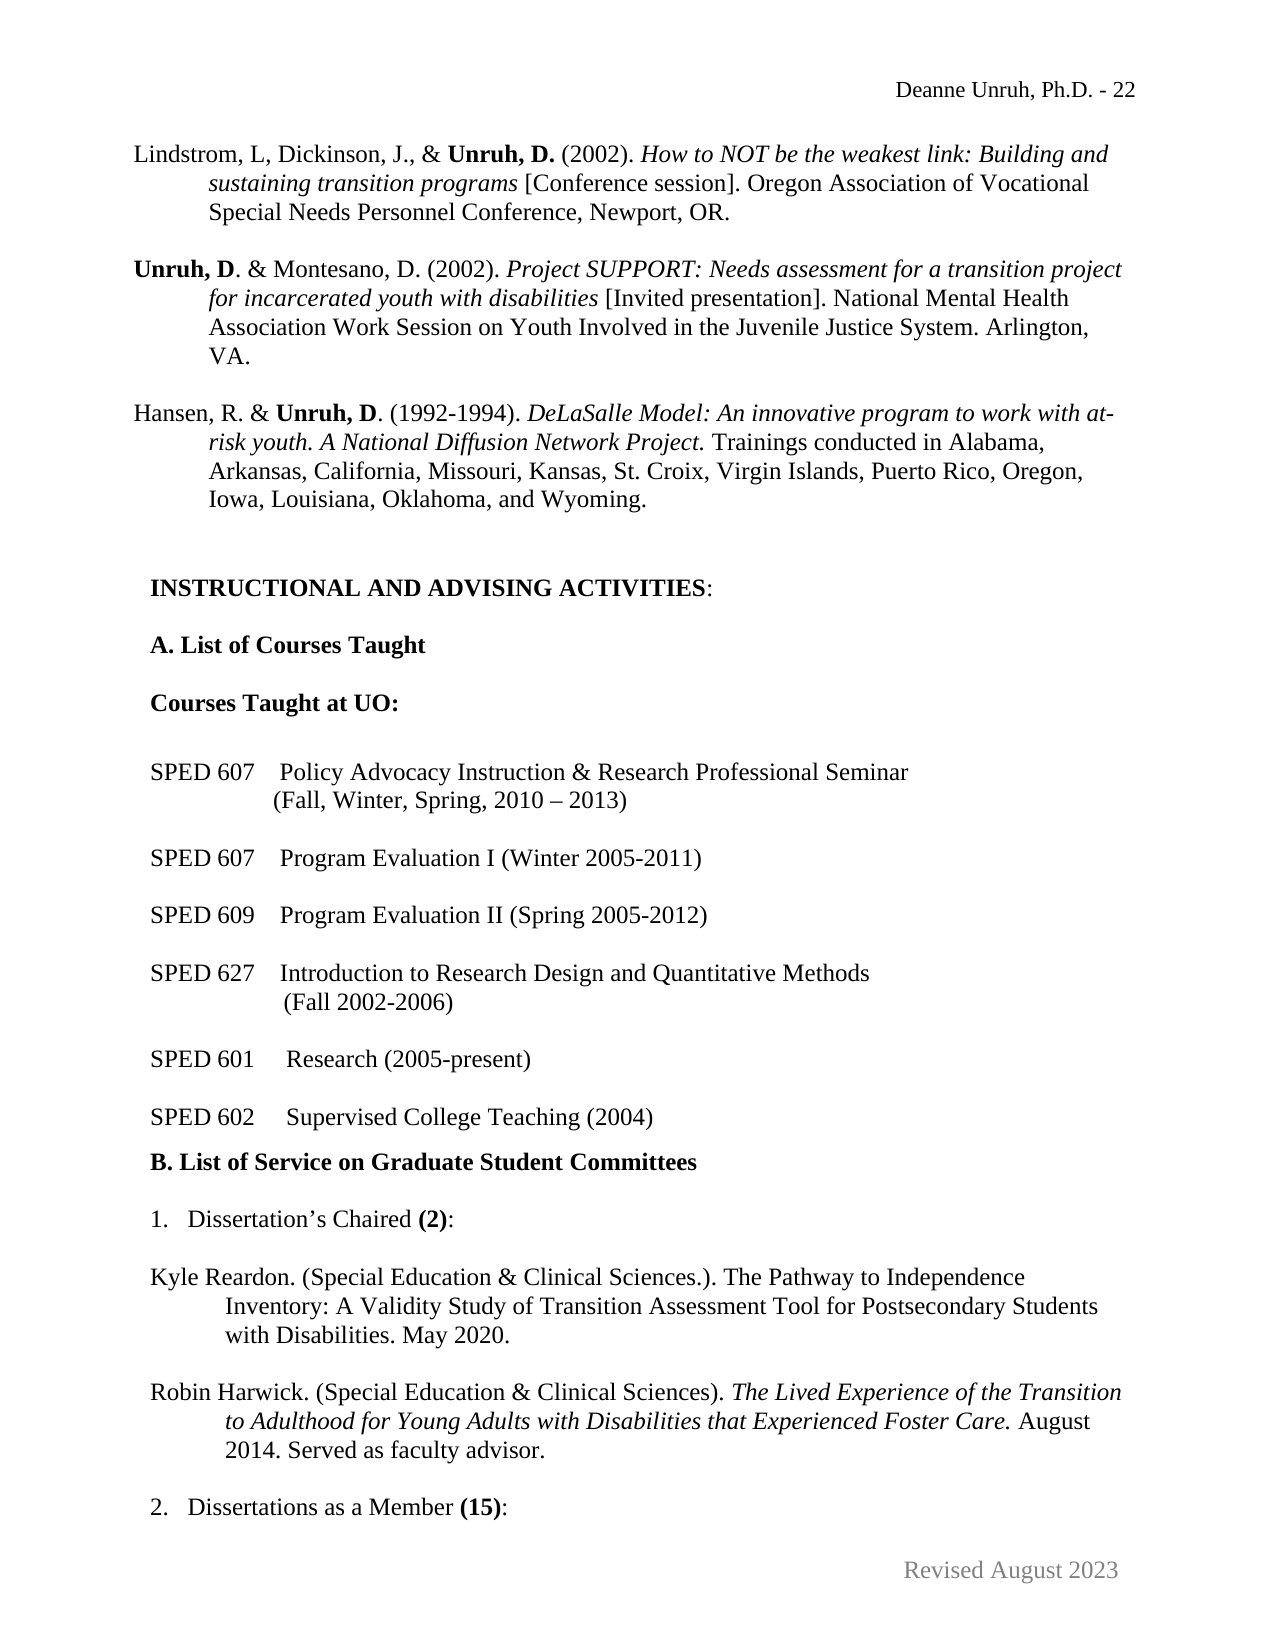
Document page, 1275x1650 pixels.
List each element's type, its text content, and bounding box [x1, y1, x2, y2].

text Unruh, D. & Montesano, D. (2002). Project SUPPORT: Needs assessment for a transition project for incarcerated youth with disabilities [Invited presentation]. National Mental Health Association Work Session on Youth Involved in the Juvenile Justice System. Arlington, VA. [133, 254, 1135, 369]
text Lindstrom, L, Dickinson, J., & Unruh, D. (2002). How to NOT be the weakest link: Building and sustaining transition programs [Conference session]. Oregon Association of Vocational Special Needs Personnel Conference, Newport, OR. [133, 139, 1135, 226]
text SPED 602 Supervised College Teaching (2004) [150, 1102, 914, 1131]
text Robin Harwick. (Special Education & Clinical Sciences). The Lived Experience of the Transition to Adulthood for Young Adults with Disabilities that Experienced Foster Care. August 2014. Served as faculty advisor. [150, 1377, 1135, 1463]
text Kyle Reardon. (Special Education & Clinical Sciences.). The Pathway to Independence Inventory: A Validity Study of Transition Assessment Tool for Postsecondary Students with Disabilities. May 2020. [150, 1262, 1135, 1348]
subtitle Courses Taught at UO: [150, 688, 1135, 717]
text SPED 627 Introduction to Research Design and Quantitative Methods [150, 958, 914, 987]
list Dissertation’s Chaired (2): [150, 1205, 1135, 1234]
subtitle List of Courses Taught [150, 631, 1135, 659]
text SPED 607 Program Evaluation I (Winter 2005-2011) [150, 843, 914, 872]
text SPED 609 Program Evaluation II (Spring 2005-2012) [150, 901, 914, 929]
text SPED 607 Policy Advocacy Instruction & Research Professional Seminar (Fall, Winter, Spring, 2010 – 2013) [150, 757, 913, 814]
subtitle List of Service on Graduate Student Committees [150, 1148, 1135, 1176]
list Dissertations as a Member (15): [150, 1492, 1135, 1521]
text SPED 601 Research (2005-present) [150, 1044, 914, 1073]
text (Fall 2002-2006) [225, 987, 913, 1016]
text INSTRUCTIONAL AND ADVISING ACTIVITIES: [150, 573, 1135, 602]
text Hansen, R. & Unruh, D. (1992-1994). DeLaSalle Model: An innovative program to work with at-risk youth. A National Diffusion Network Project. Trainings conducted in Alabama, Arkansas, California, Missouri, Kansas, St. Croix, Virgin Islands, Puerto Rico, Oregon, Iowa, Louisiana, Oklahoma, and Wyoming. [133, 398, 1135, 513]
